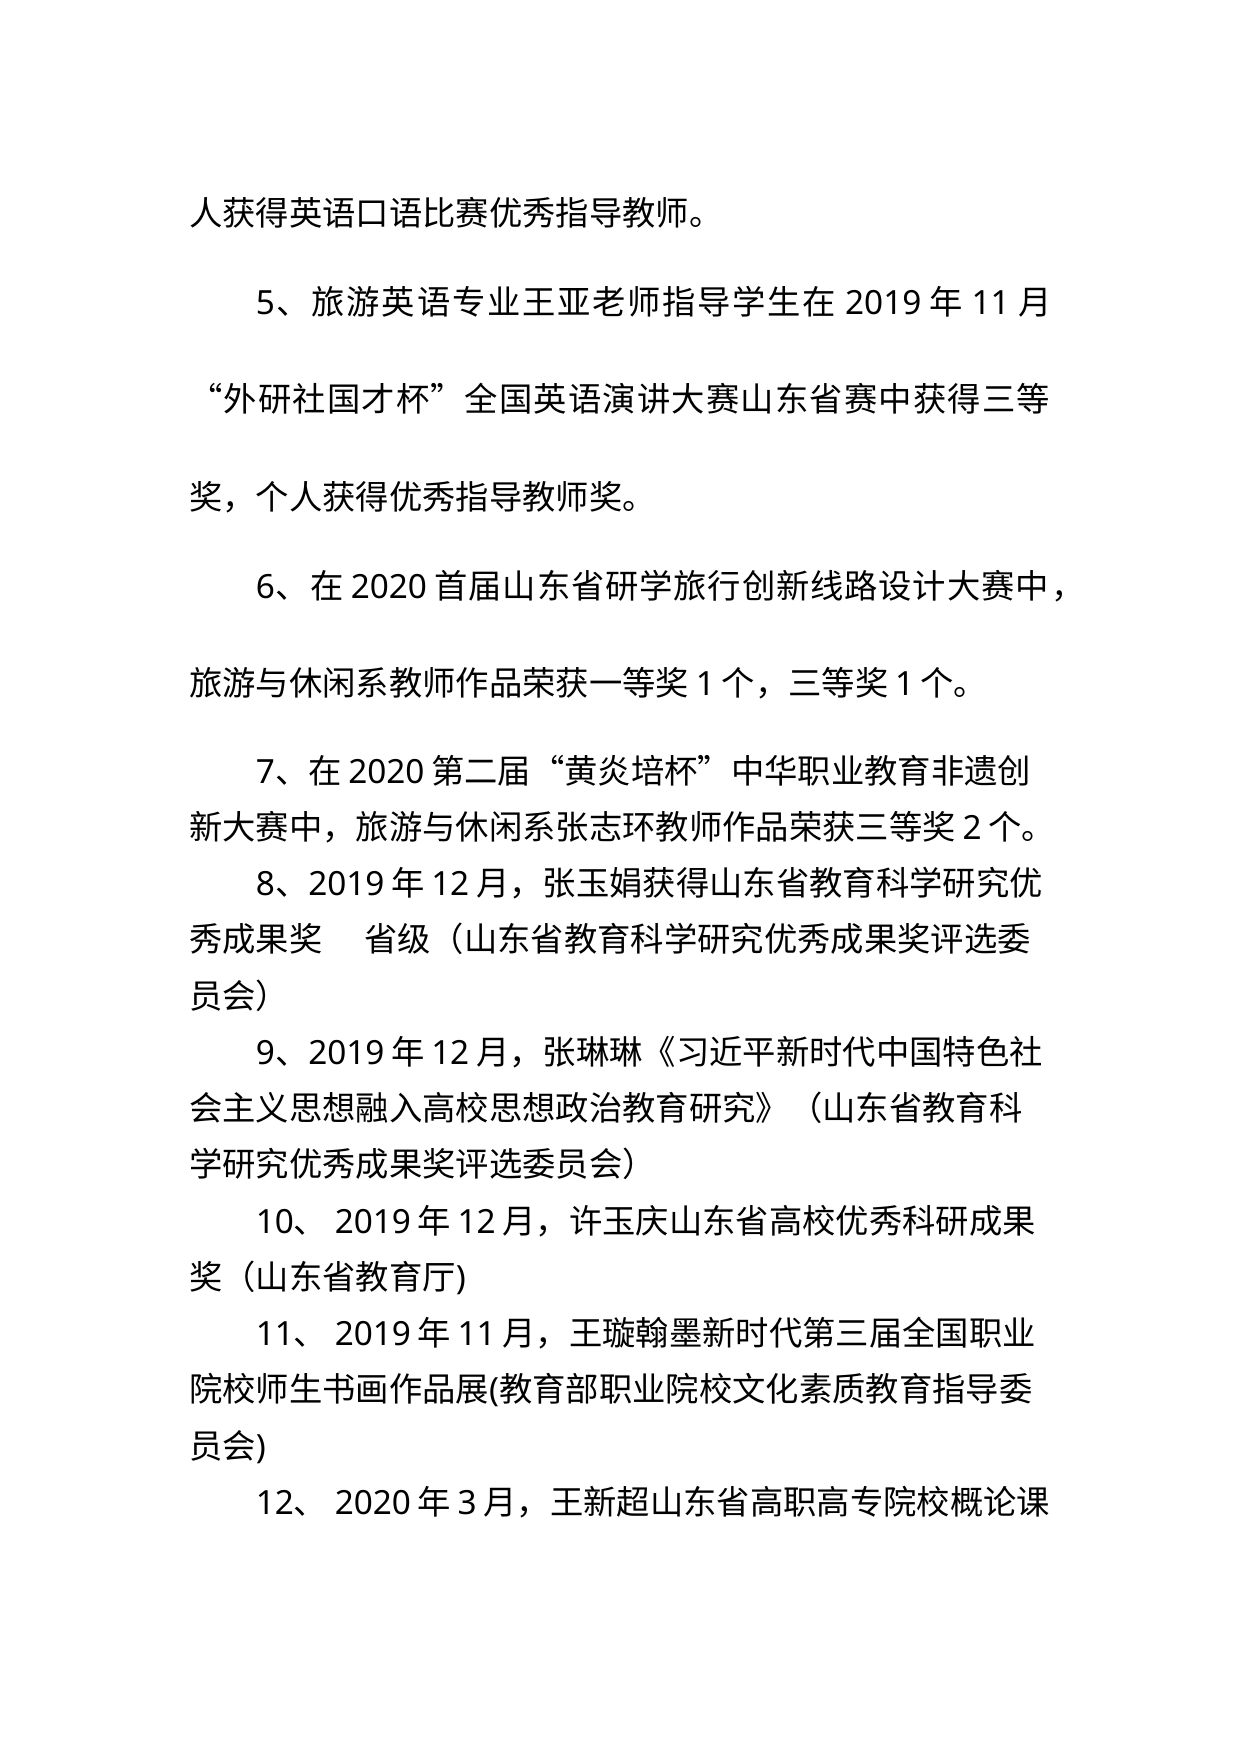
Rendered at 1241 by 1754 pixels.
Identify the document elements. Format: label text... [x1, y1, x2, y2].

text 6、在2020首届山东省研学旅行创新线路设计大赛中，旅游与休闲系教师作品荣获一等奖1个，三等奖1个。 [189, 551, 1051, 714]
text 10、 2019年12月，许玉庆山东省高校优秀科研成果奖（山东省教育厅) [189, 1188, 1051, 1301]
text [189, 1469, 1051, 1526]
text 11、 2019年11月，王璇翰墨新时代第三届全国职业院校师生书画作品展(教育部职业院校文化素质教育指导委员会) [189, 1301, 1051, 1469]
text 7、在2020第二届“黄炎培杯”中华职业教育非遗创新大赛中，旅游与休闲系张志环教师作品荣获三等奖2个。 [189, 738, 1051, 851]
text 8、2019年12月，张玉娟获得山东省教育科学研究优秀成果奖 省级（山东省教育科学研究优秀成果奖评选委员会） [189, 851, 1051, 1019]
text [189, 178, 1051, 243]
text 5、旅游英语专业王亚老师指导学生在2019年11月“外研社国才杯”全国英语演讲大赛山东省赛中获得三等奖，个人获得优秀指导教师奖。 [189, 267, 1051, 527]
text 9、2019年12月，张琳琳《习近平新时代中国特色社会主义思想融入高校思想政治教育研究》（山东省教育科学研究优秀成果奖评选委员会） [189, 1019, 1051, 1188]
